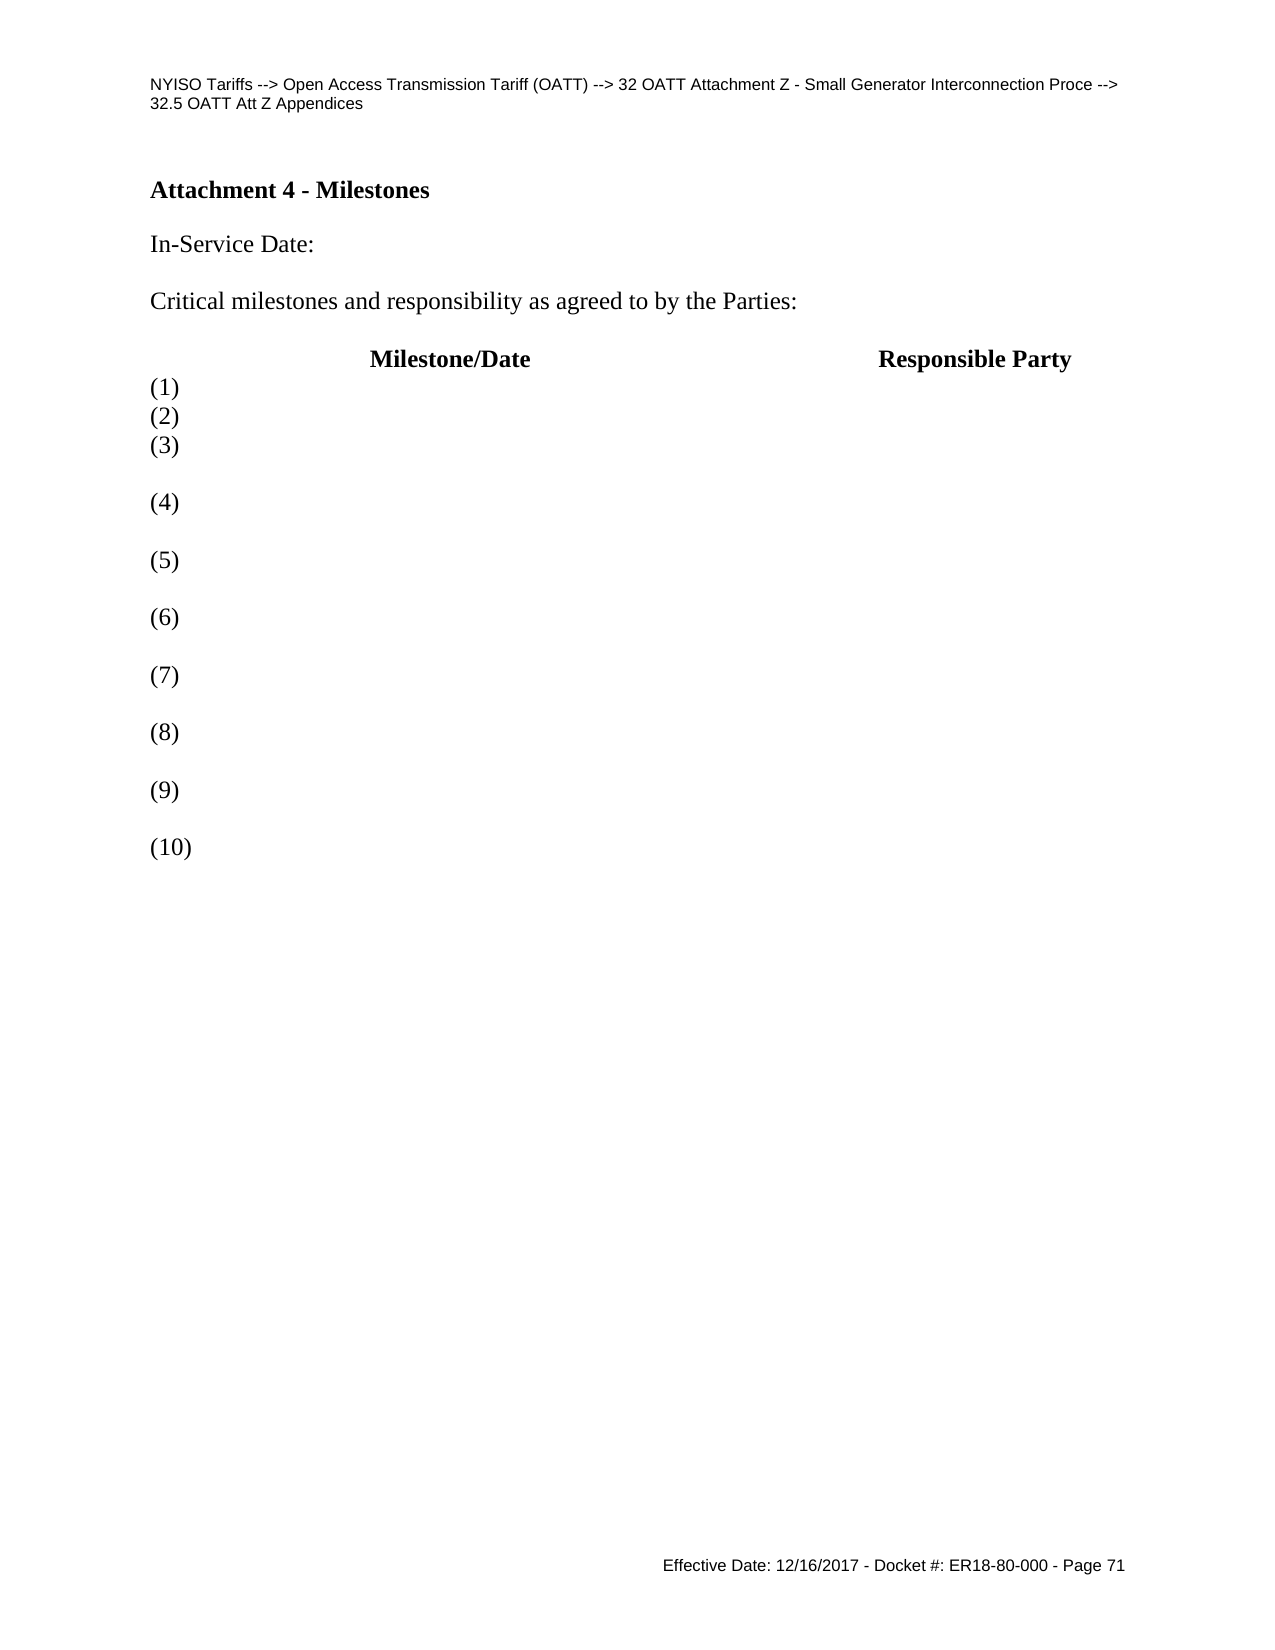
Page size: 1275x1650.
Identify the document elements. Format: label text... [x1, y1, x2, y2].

text (10) [150, 832, 1125, 861]
text (6) [150, 602, 1125, 631]
text (9) [150, 775, 1125, 804]
text Attachment 4 - Milestones [150, 175, 1059, 204]
text (2) [150, 401, 1125, 430]
text (4) [150, 487, 1125, 516]
text (3) [150, 430, 1125, 459]
text (5) [150, 545, 1125, 574]
text (7) [150, 660, 1125, 689]
text Critical milestones and responsibility as agreed to by the Parties: [150, 286, 1125, 315]
text In-Service Date: [150, 229, 1125, 257]
text (1) [150, 372, 1125, 401]
text (8) [150, 717, 1125, 746]
text Milestone/Date Responsible Party [150, 344, 1125, 372]
